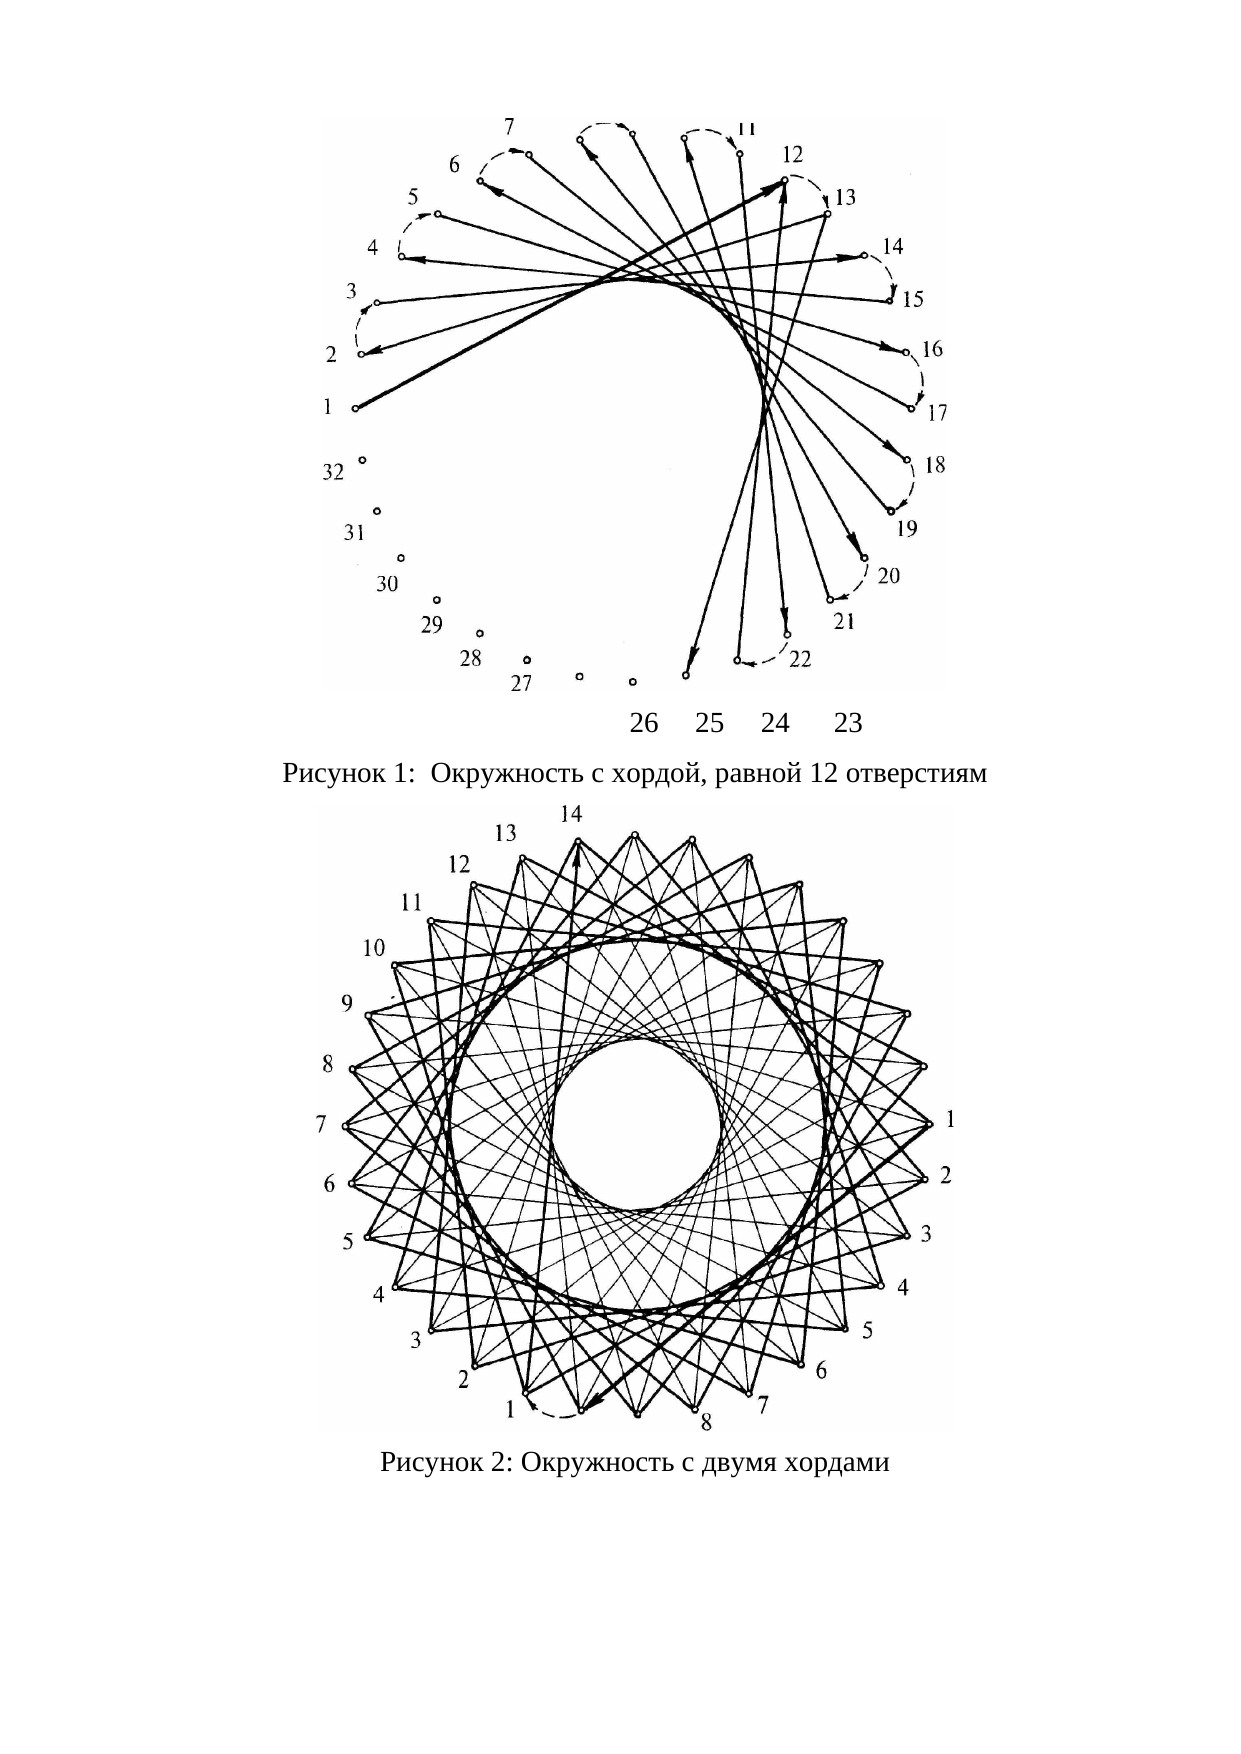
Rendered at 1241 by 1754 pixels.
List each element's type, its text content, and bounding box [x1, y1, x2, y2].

text Рисунок 2: Окружность с двумя хордами [118, 1444, 1152, 1478]
picture [316, 805, 954, 1431]
picture [323, 118, 947, 691]
text Рисунок 1: Окружность с хордой, равной 12 отверстиям [118, 755, 1152, 789]
text 26 25 24 23 [177, 705, 1152, 738]
